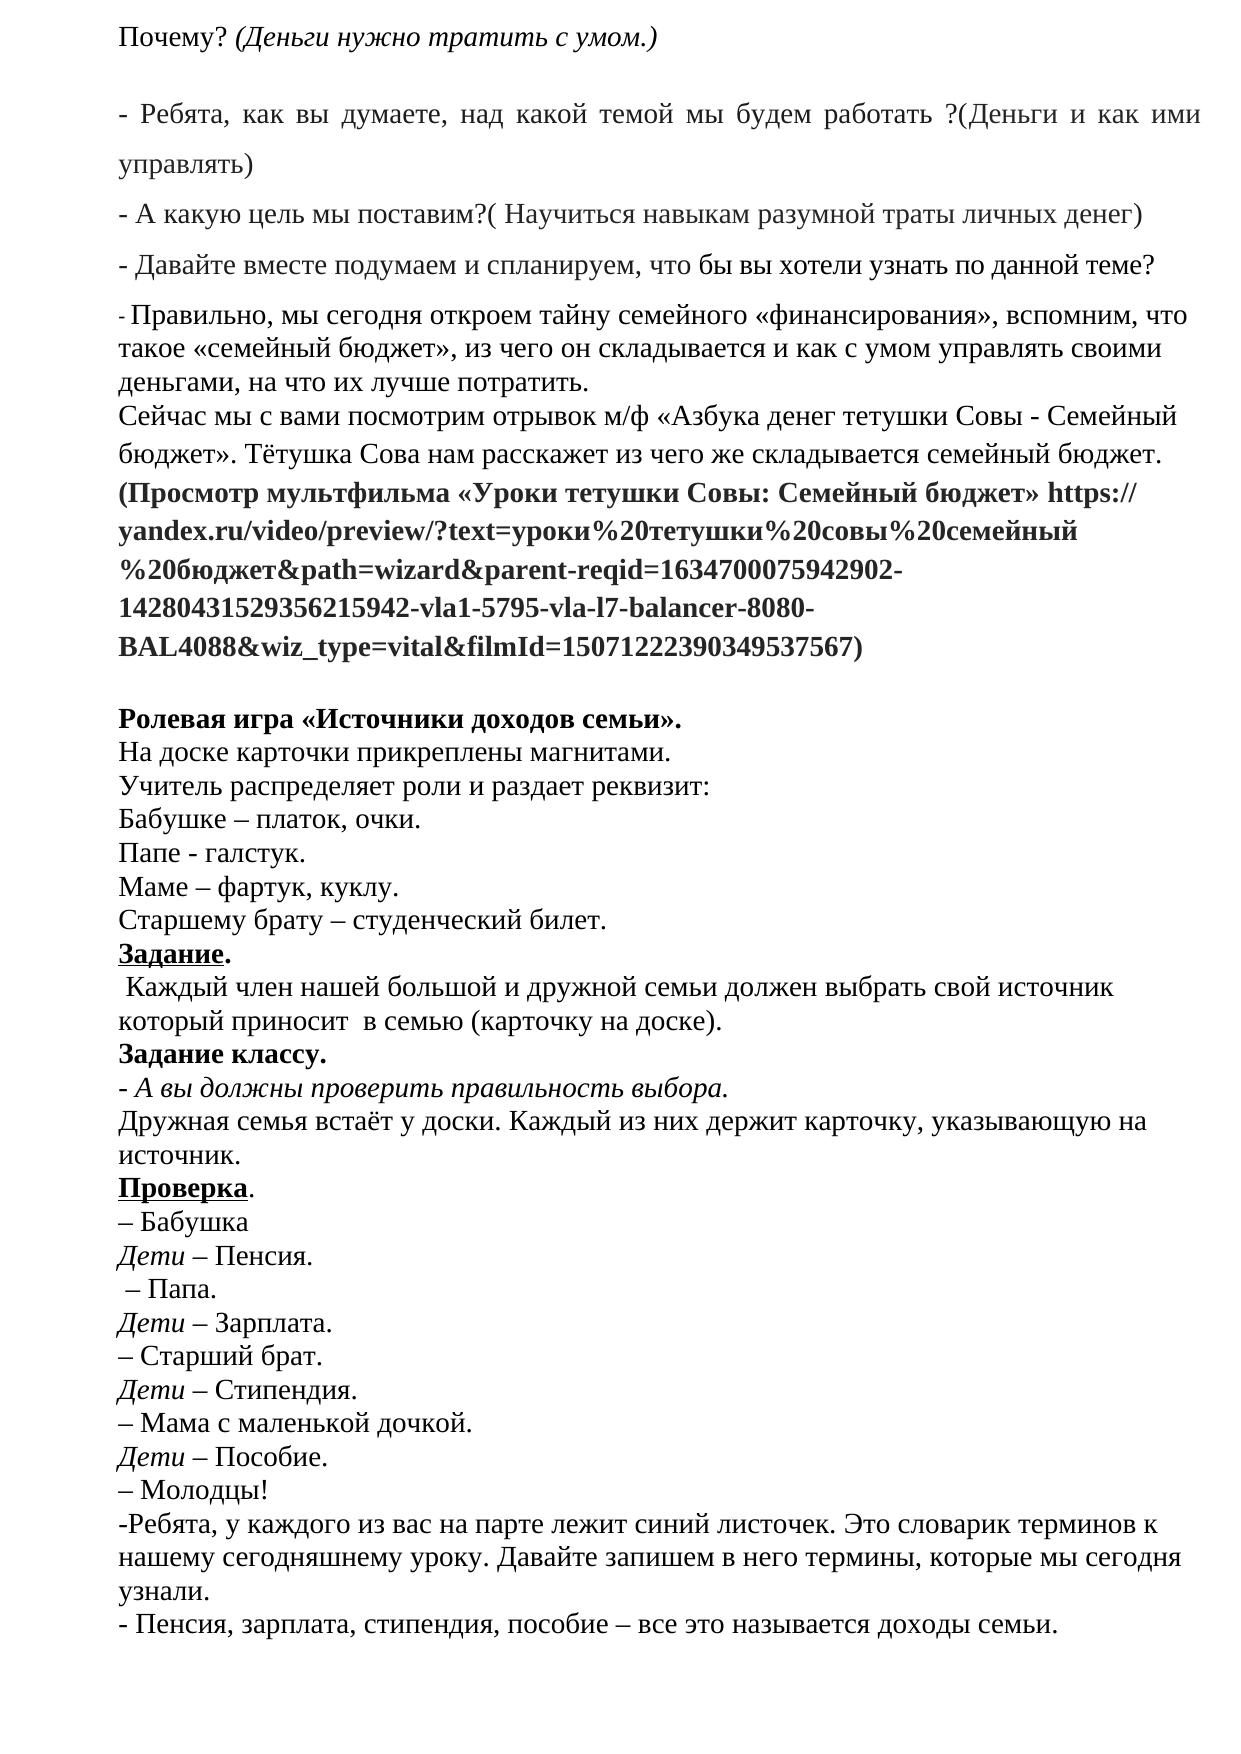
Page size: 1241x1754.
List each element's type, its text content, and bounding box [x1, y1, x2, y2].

text Каждый член нашей большой и дружной семьи должен выбрать свой источник который приносит в семью (карточку на доске). [118, 969, 1201, 1036]
text - А какую цель мы поставим?( Научиться навыкам разумной траты личных денег) [118, 196, 1201, 230]
text - Правильно, мы сегодня откроем тайну семейного «финансирования», вспомним, что такое «семейный бюджет», из чего он складывается и как с умом управлять своими деньгами, на что их лучше потратить. [118, 297, 1201, 398]
text Учитель распределяет роли и раздает реквизит: [118, 768, 1201, 802]
text На доске карточки прикреплены магнитами. [118, 734, 1201, 768]
text Бабушке – платок, очки. [118, 802, 1201, 835]
text Маме – фартук, куклу. [118, 869, 1201, 902]
text Задание. [118, 936, 1201, 969]
text - Давайте вместе подумаем и спланируем, что бы вы хотели узнать по данной теме? [118, 247, 1203, 280]
text Дружная семья встаёт у доски. Каждый из них держит карточку, указывающую на источник. [118, 1103, 1201, 1171]
text - Пенсия, зарплата, стипендия, пособие – все это называется доходы семьи. [118, 1607, 1201, 1640]
text – Бабушка Дети – Пенсия. [118, 1204, 1201, 1271]
text Старшему брату – студенческий билет. [118, 902, 1201, 936]
text Задание классу. [118, 1036, 1201, 1070]
text Почему? (Деньги нужно тратить с умом.) [118, 19, 1201, 52]
text – Старший брат. Дети – Стипендия. [118, 1338, 1201, 1405]
text Сейчас мы с вами посмотрим отрывок м/ф «Азбука денег тетушки Совы - Семейный бюджет». Тётушка Сова нам расскажет из чего же складывается семейный бюджет. (Просмотр мультфильма «Уроки тетушки Совы: Семейный бюджет» https:// yandex.ru/video/preview/?text=уроки%20тетушки%20совы%20семейный%20бюджет&path=wizard&parent-reqid=1634700075942902-14280431529356215942-vla1-5795-vla-l7-balancer-8080-BAL4088&wiz_type=vital&filmId=15071222390349537567) [118, 398, 1201, 662]
text - А вы должны проверить правильность выбора. [118, 1070, 1201, 1103]
text – Мама с маленькой дочкой. Дети – Пособие. [118, 1405, 1201, 1472]
text Ролевая игра «Источники доходов семьи». [118, 701, 1201, 734]
text - Ребята, как вы думаете, над какой темой мы будем работать ?(Деньги и как ими управлять) [118, 96, 1201, 180]
text – Папа. Дети – Зарплата. [118, 1271, 1201, 1338]
text -Ребята, у каждого из вас на парте лежит синий листочек. Это словарик терминов к нашему сегодняшнему уроку. Давайте запишем в него термины, которые мы сегодня узнали. [118, 1506, 1201, 1607]
text Папе - галстук. [118, 835, 1201, 869]
text Проверка. [118, 1171, 1201, 1204]
text – Молодцы! [118, 1472, 1201, 1506]
